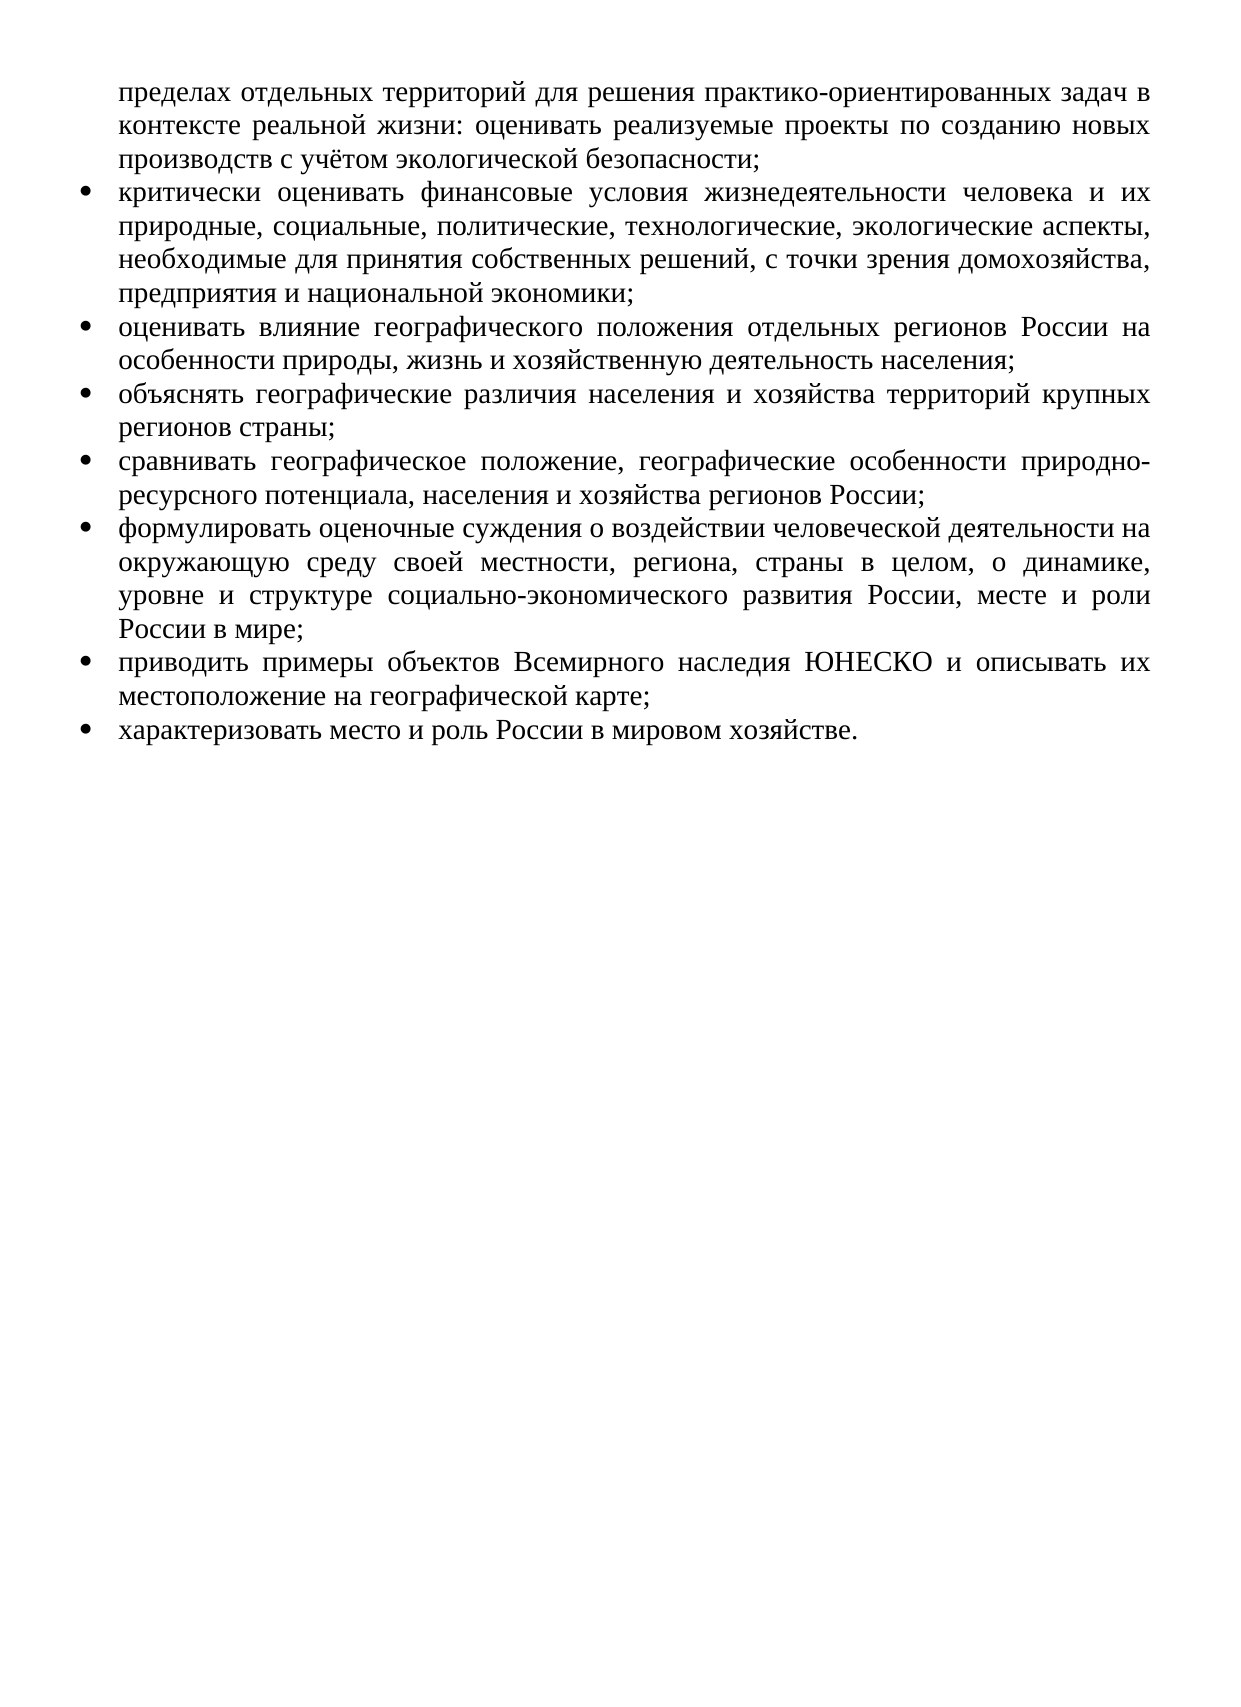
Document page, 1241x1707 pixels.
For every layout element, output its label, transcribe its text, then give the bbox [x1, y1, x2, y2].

list приводить примеры объектов Всемирного наследия ЮНЕСКО и описывать их местоположение на географической карте; [81, 644, 1152, 712]
list формулировать оценочные суждения о воздействии человеческой деятельности на окружающую среду своей местности, региона, страны в целом, о динамике, уровне и структуре социально-экономического развития России, месте и роли России в мире; [81, 510, 1152, 644]
list оценивать влияние географического положения отдельных регионов России на особенности природы, жизнь и хозяйственную деятельность населения; [81, 309, 1152, 376]
list критически оценивать финансовые условия жизнедеятельности человека и их природные, социальные, политические, технологические, экологические аспекты, необходимые для принятия собственных решений, с точки зрения домохозяйства, предприятия и национальной экономики; [81, 174, 1152, 309]
list характеризовать место и роль России в мировом хозяйстве. [81, 712, 1152, 745]
list сравнивать географическое положение, географические особенности природно-ресурсного потенциала, населения и хозяйства регионов России; [81, 443, 1152, 510]
list объяснять географические различия населения и хозяйства территорий крупных регионов страны; [81, 376, 1152, 443]
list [81, 74, 1152, 174]
